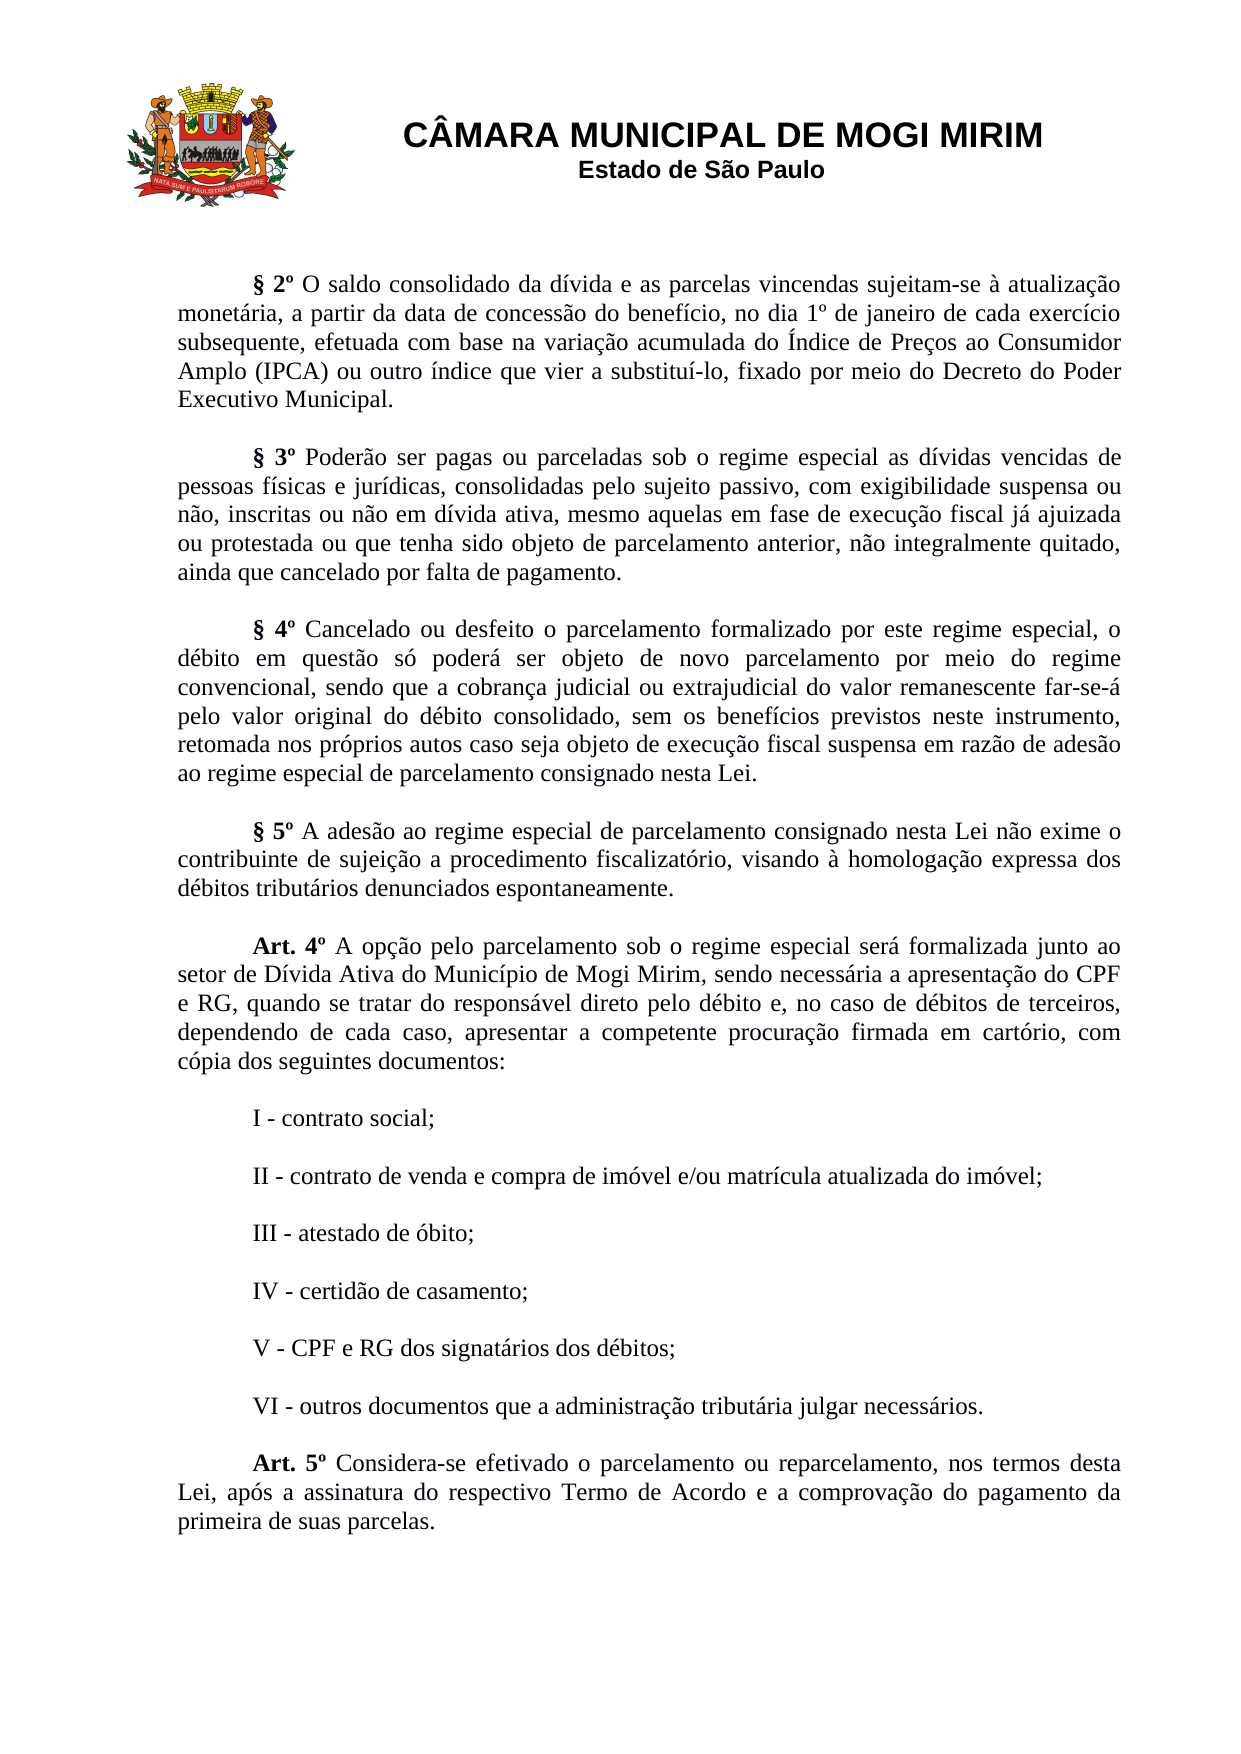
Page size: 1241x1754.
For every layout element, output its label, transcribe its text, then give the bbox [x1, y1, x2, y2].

text Art. 4º A opção pelo parcelamento sob o regime especial será formalizada junto ao setor de Dívida Ativa do Município de Mogi Mirim, sendo necessária a apresentação do CPF e RG, quando se tratar do responsável direto pelo débito e, no caso de débitos de terceiros, dependendo de cada caso, apresentar a competente procuração firmada em cartório, com cópia dos seguintes documentos: [177, 931, 1122, 1074]
text V - CPF e RG dos signatários dos débitos; [177, 1333, 1122, 1362]
text I - contrato social; [177, 1103, 1122, 1132]
text Art. 5º Considera-se efetivado o parcelamento ou reparcelamento, nos termos desta Lei, após a assinatura do respectivo Termo de Acordo e a comprovação do pagamento da primeira de suas parcelas. [177, 1448, 1122, 1534]
text II - contrato de venda e compra de imóvel e/ou matrícula atualizada do imóvel; [177, 1161, 1122, 1189]
text § 4º Cancelado ou desfeito o parcelamento formalizado por este regime especial, o débito em questão só poderá ser objeto de novo parcelamento por meio do regime convencional, sendo que a cobrança judicial ou extrajudicial do valor remanescente far-se-á pelo valor original do débito consolidado, sem os benefícios previstos neste instrumento, retomada nos próprios autos caso seja objeto de execução fiscal suspensa em razão de adesão ao regime especial de parcelamento consignado nesta Lei. [177, 614, 1122, 787]
text IV - certidão de casamento; [177, 1276, 1122, 1304]
text § 3º Poderão ser pagas ou parceladas sob o regime especial as dívidas vencidas de pessoas físicas e jurídicas, consolidadas pelo sujeito passivo, com exigibilidade suspensa ou não, inscritas ou não em dívida ativa, mesmo aquelas em fase de execução fiscal já ajuizada ou protestada ou que tenha sido objeto de parcelamento anterior, não integralmente quitado, ainda que cancelado por falta de pagamento. [177, 442, 1122, 586]
text III - atestado de óbito; [177, 1218, 1122, 1247]
picture [125, 83, 295, 207]
text § 5º A adesão ao regime especial de parcelamento consignado nesta Lei não exime o contribuinte de sujeição a procedimento fiscalizatório, visando à homologação expressa dos débitos tributários denunciados espontaneamente. [177, 816, 1122, 902]
text § 2º O saldo consolidado da dívida e as parcelas vincendas sujeitam-se à atualização monetária, a partir da data de concessão do benefício, no dia 1º de janeiro de cada exercício subsequente, efetuada com base na variação acumulada do Índice de Preços ao Consumidor Amplo (IPCA) ou outro índice que vier a substituí-lo, fixado por meio do Decreto do Poder Executivo Municipal. [177, 269, 1122, 413]
text VI - outros documentos que a administração tributária julgar necessários. [177, 1391, 1122, 1419]
